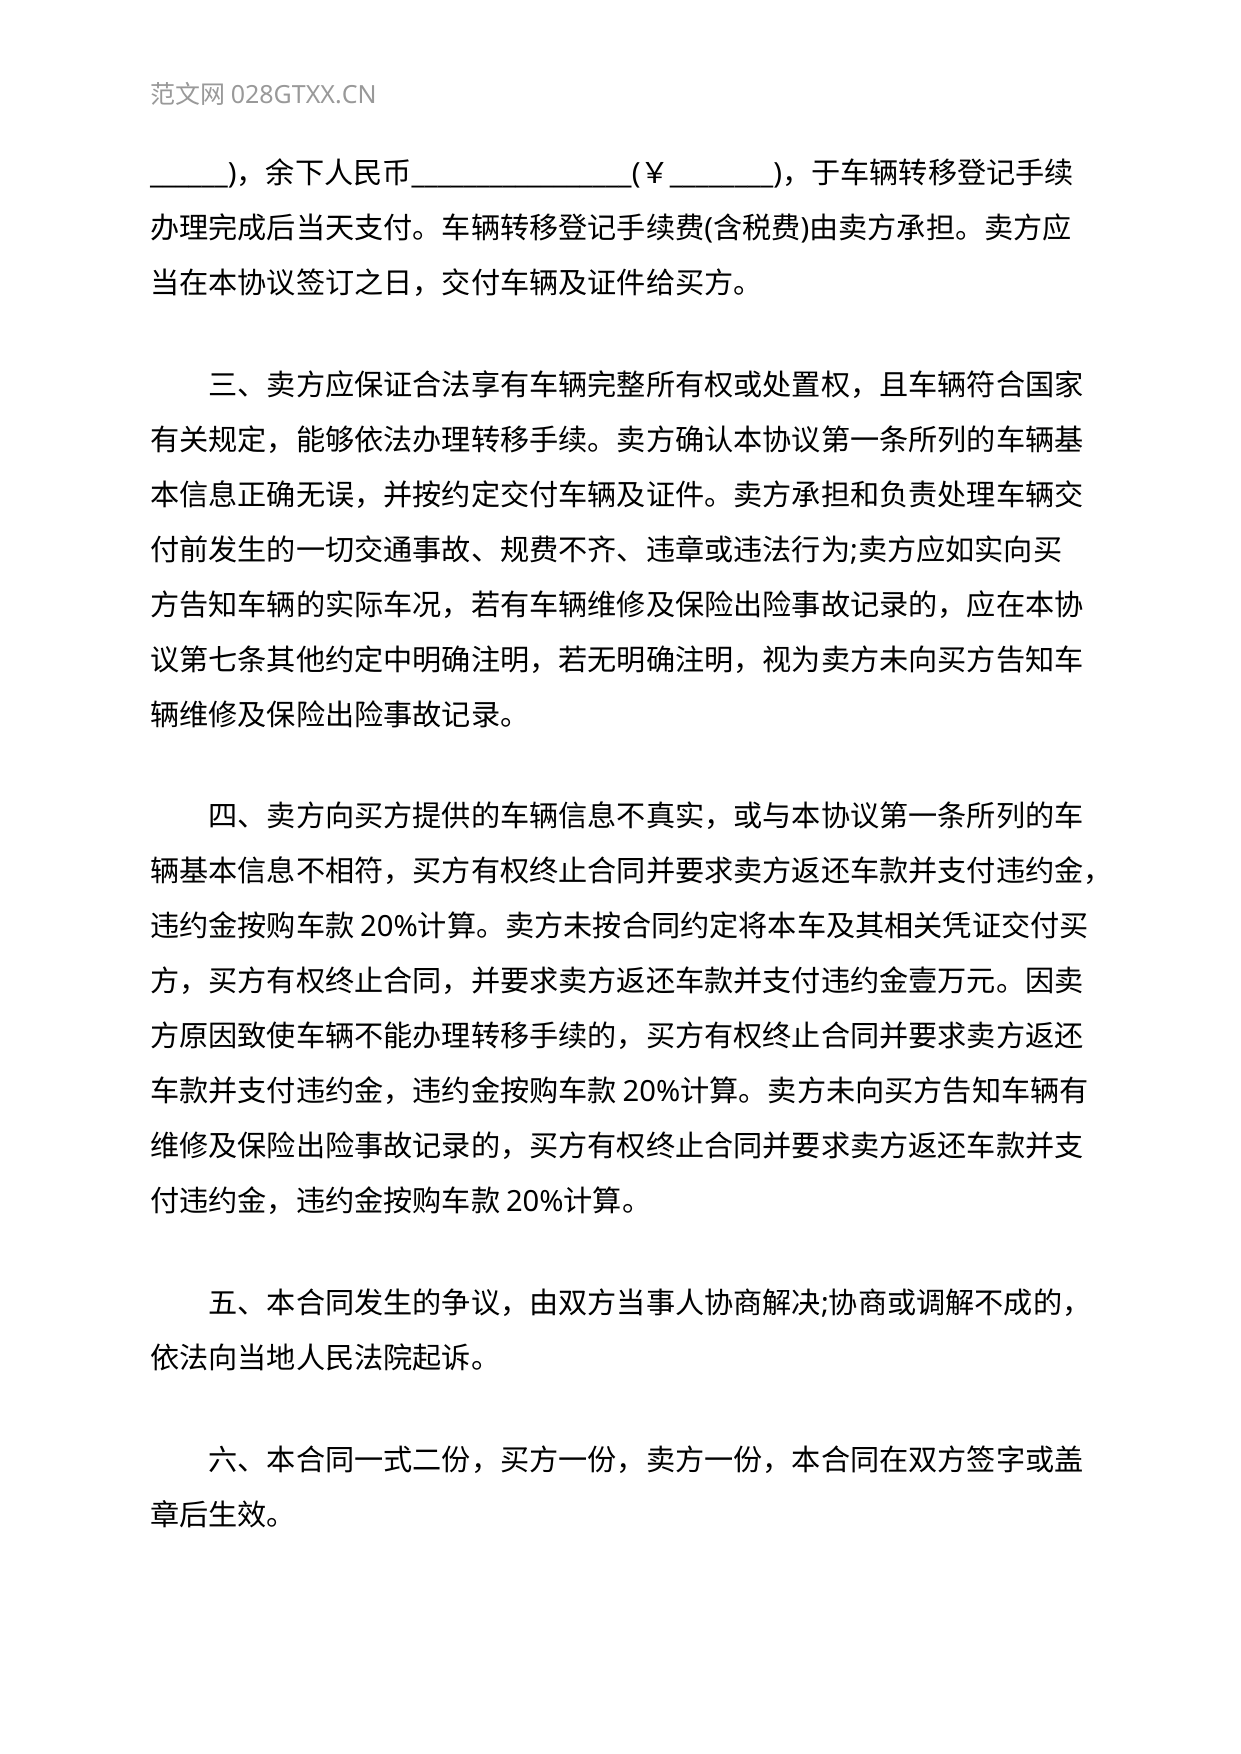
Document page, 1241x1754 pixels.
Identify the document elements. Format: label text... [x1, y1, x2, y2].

text 五、本合同发生的争议，由双方当事人协商解决;协商或调解不成的，依法向当地人民法院起诉。 [150, 1279, 1090, 1377]
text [150, 150, 1090, 302]
text 六、本合同一式二份，买方一份，卖方一份，本合同在双方签字或盖章后生效。 [150, 1436, 1090, 1533]
text 三、卖方应保证合法享有车辆完整所有权或处置权，且车辆符合国家有关规定，能够依法办理转移手续。卖方确认本协议第一条所列的车辆基本信息正确无误，并按约定交付车辆及证件。卖方承担和负责处理车辆交付前发生的一切交通事故、规费不齐、违章或违法行为;卖方应如实向买方告知车辆的实际车况，若有车辆维修及保险出险事故记录的，应在本协议第七条其他约定中明确注明，若无明确注明，视为卖方未向买方告知车辆维修及保险出险事故记录。 [150, 362, 1090, 733]
text 四、卖方向买方提供的车辆信息不真实，或与本协议第一条所列的车辆基本信息不相符，买方有权终止合同并要求卖方返还车款并支付违约金，违约金按购车款20%计算。卖方未按合同约定将本车及其相关凭证交付买方，买方有权终止合同，并要求卖方返还车款并支付违约金壹万元。因卖方原因致使车辆不能办理转移手续的，买方有权终止合同并要求卖方返还车款并支付违约金，违约金按购车款20%计算。卖方未向买方告知车辆有维修及保险出险事故记录的，买方有权终止合同并要求卖方返还车款并支付违约金，违约金按购车款20%计算。 [150, 793, 1090, 1220]
